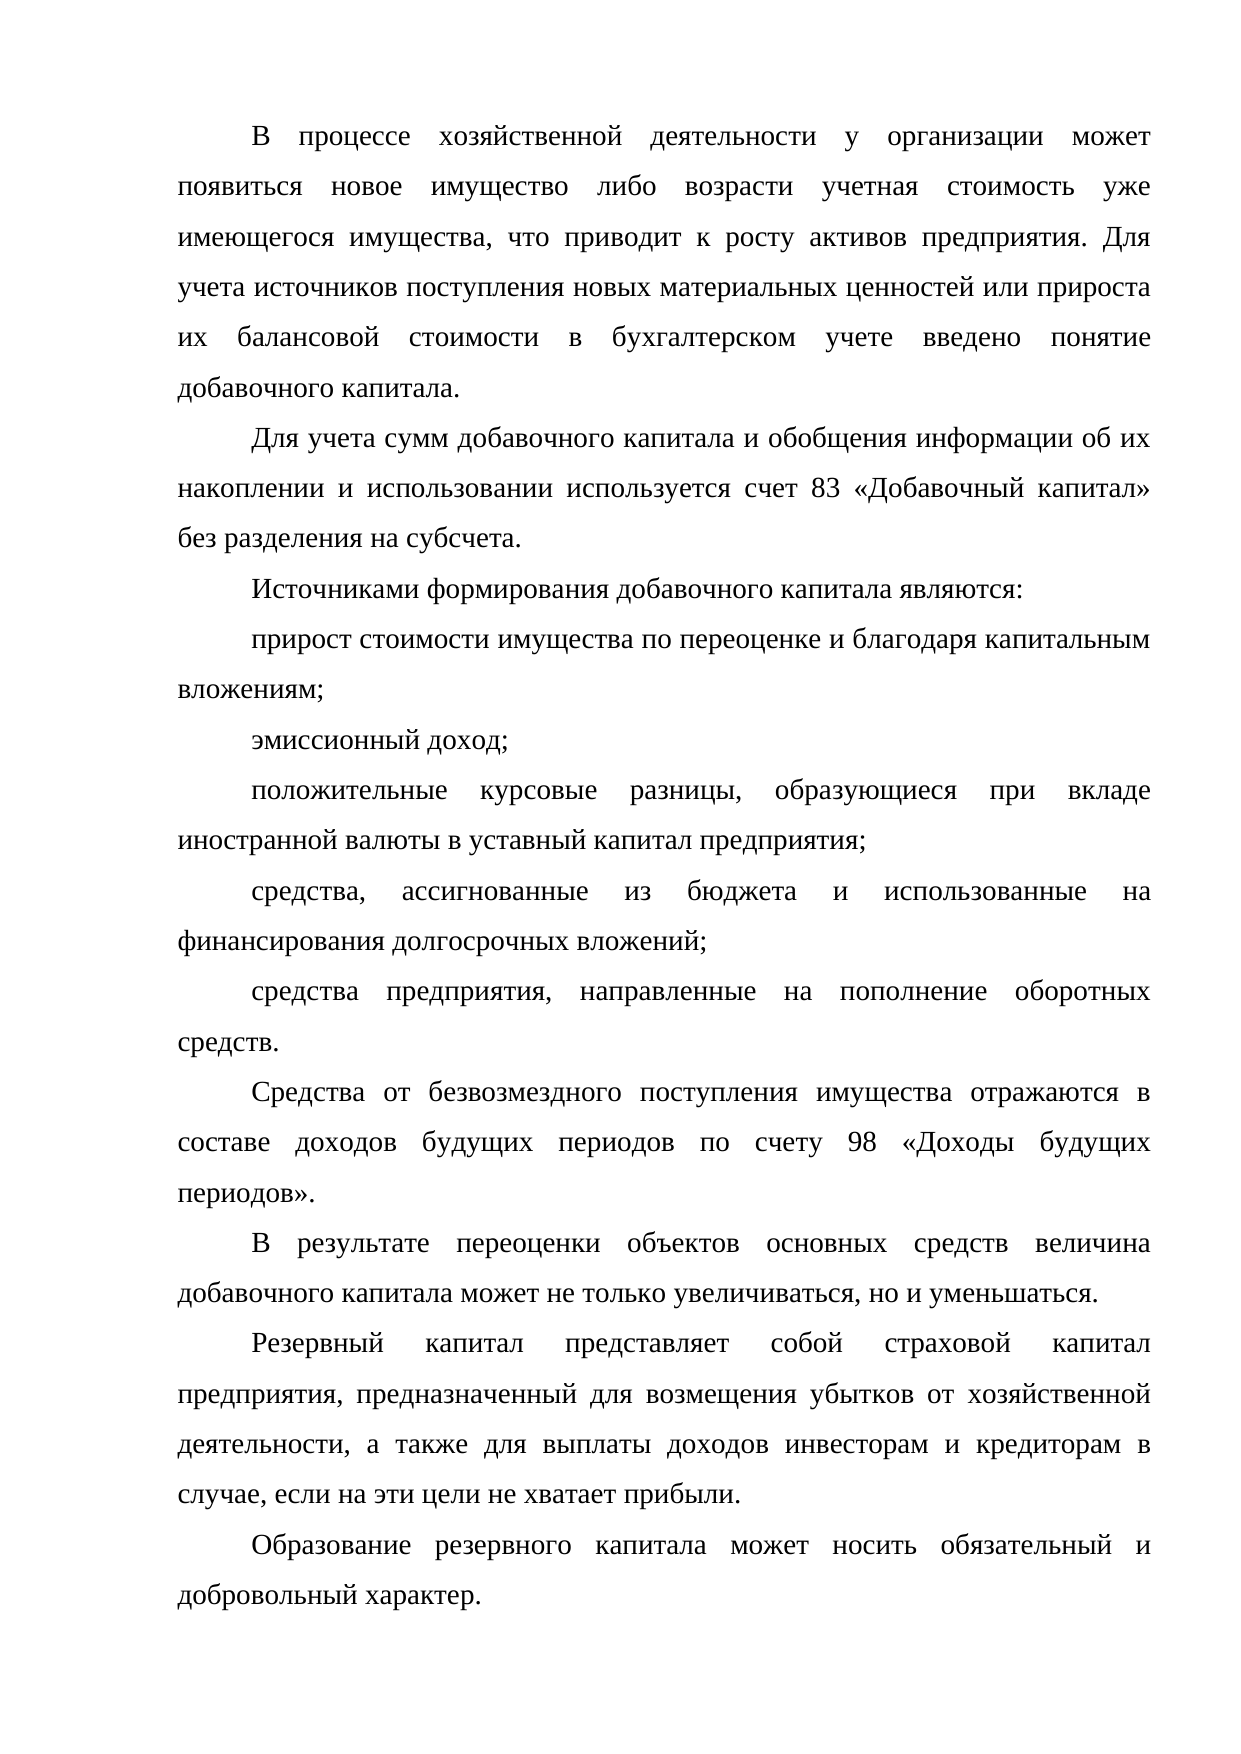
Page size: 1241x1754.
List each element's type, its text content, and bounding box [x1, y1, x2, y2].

text Для учета сумм добавочного капитала и обобщения информации об их накоплении и использовании используется счет 83 «Добавочный капитал» без разделения на субсчета. [177, 420, 1152, 554]
text прирост стоимости имущества по переоценке и благодаря капитальным вложениям; [177, 621, 1152, 705]
text средства, ассигнованные из бюджета и использованные на финансирования долгосрочных вложений; [177, 873, 1152, 957]
text положительные курсовые разницы, образующиеся при вкладе иностранной валюты в уставный капитал предприятия; [177, 772, 1152, 856]
text эмиссионный доход; [177, 722, 1152, 755]
text Средства от безвозмездного поступления имущества отражаются в составе доходов будущих периодов по счету 98 «Доходы будущих периодов». [177, 1074, 1152, 1208]
text Резервный капитал представляет собой страховой капитал предприятия, предназначенный для возмещения убытков от хозяйственной деятельности, а также для выплаты доходов инвесторам и кредиторам в случае, если на эти цели не хватает прибыли. [177, 1326, 1152, 1510]
text средства предприятия, направленные на пополнение оборотных средств. [177, 973, 1152, 1057]
text В результате переоценки объектов основных средств величина добавочного капитала может не только увеличиваться, но и уменьшаться. [177, 1225, 1152, 1309]
text Образование резервного капитала может носить обязательный и добровольный характер. [177, 1527, 1152, 1611]
text В процессе хозяйственной деятельности у организации может появиться новое имущество либо возрасти учетная стоимость уже имеющегося имущества, что приводит к росту активов предприятия. Для учета источников поступления новых материальных ценностей или прироста их балансовой стоимости в бухгалтерском учете введено понятие добавочного капитала. [177, 118, 1152, 403]
text Источниками формирования добавочного капитала являются: [177, 571, 1152, 604]
